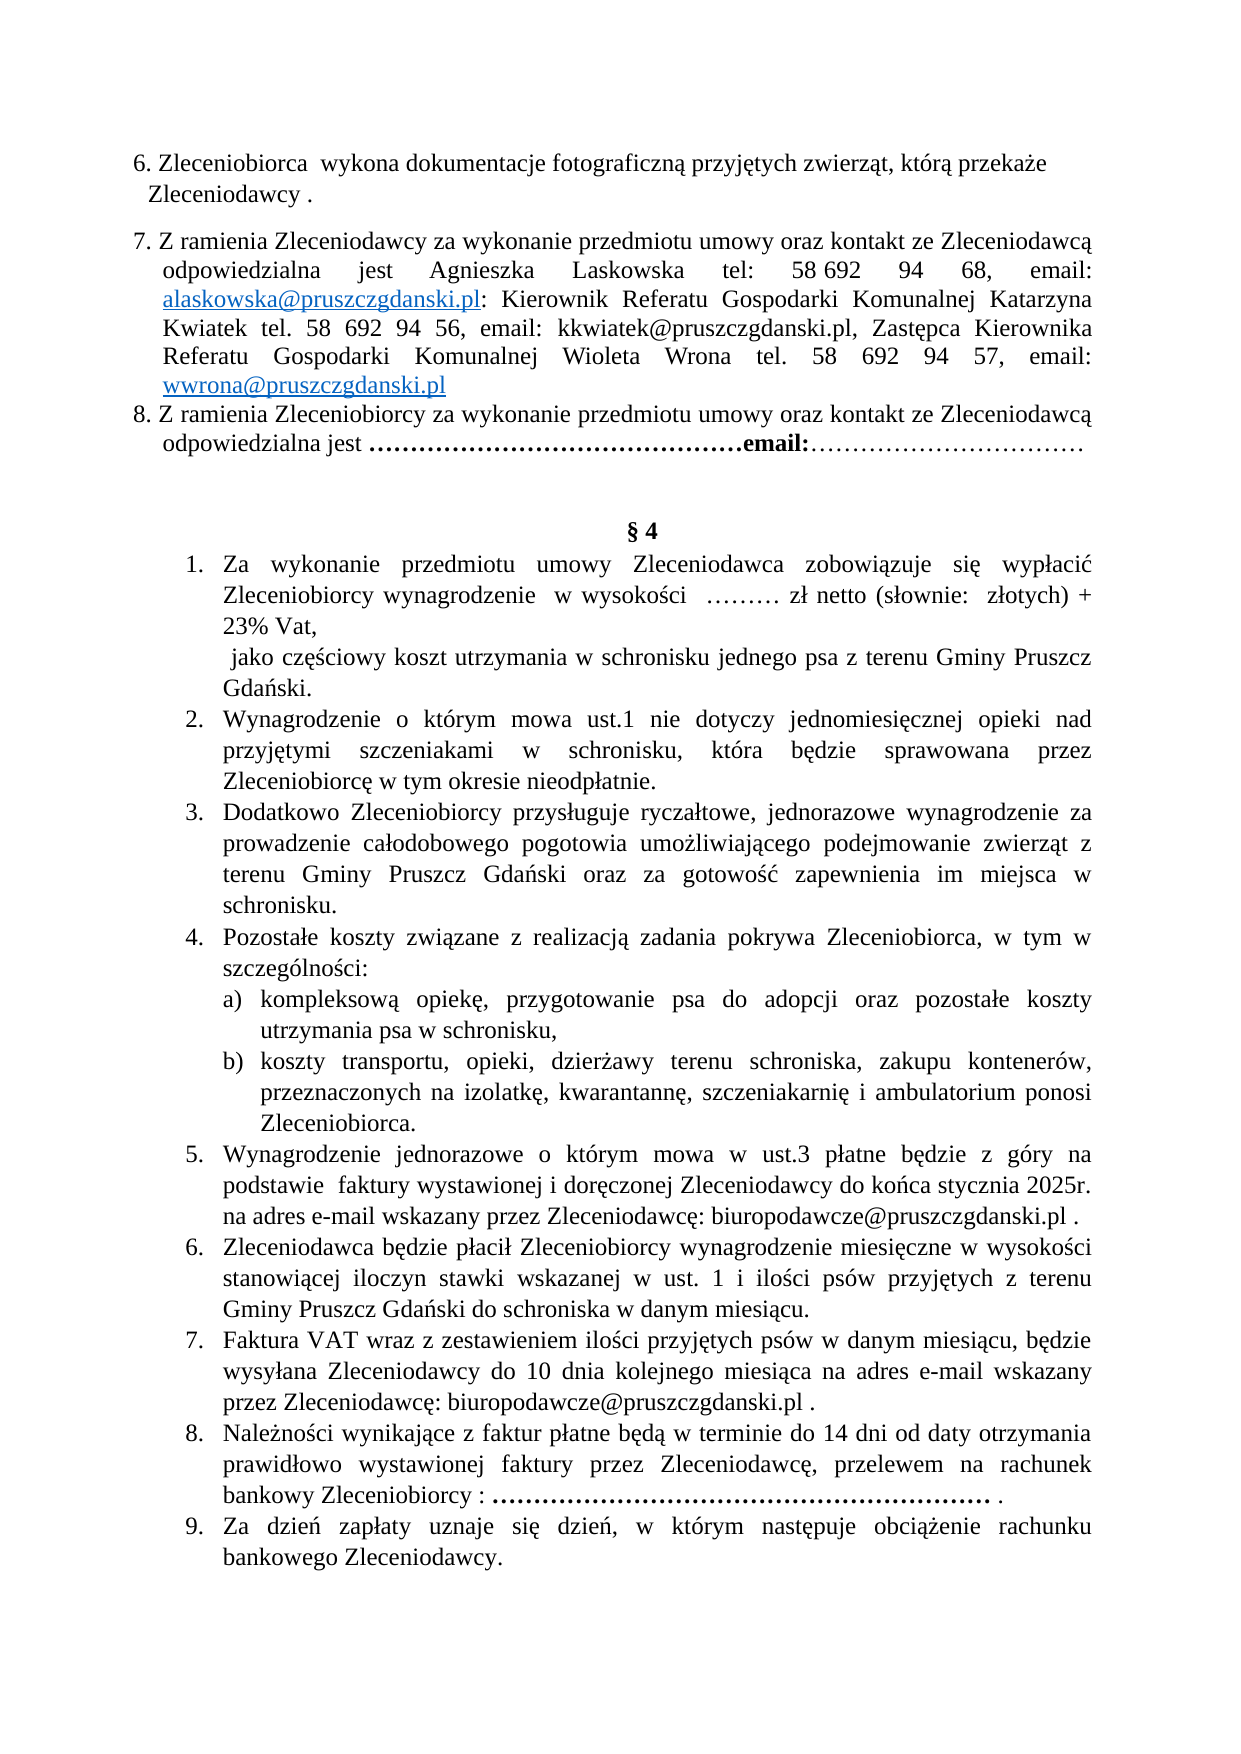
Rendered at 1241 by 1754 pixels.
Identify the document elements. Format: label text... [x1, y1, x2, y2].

list Pozostałe koszty związane z realizacją zadania pokrywa Zleceniobiorca, w tym w szczególności: [185, 922, 1093, 981]
list Należności wynikające z faktur płatne będą w terminie do 14 dni od daty otrzymania prawidłowo wystawionej faktury przez Zleceniodawcę, przelewem na rachunek bankowy Zleceniobiorcy : …………………………………………………… . [185, 1418, 1093, 1509]
list Dodatkowo Zleceniobiorcy przysługuje ryczałtowe, jednorazowe wynagrodzenie za prowadzenie całodobowego pogotowia umożliwiającego podejmowanie zwierząt z terenu Gminy Pruszcz Gdański oraz za gotowość zapewnienia im miejsca w schronisku. [185, 797, 1093, 919]
list kompleksową opiekę, przygotowanie psa do adopcji oraz pozostałe koszty utrzymania psa w schronisku, [223, 984, 1093, 1043]
list jako częściowy koszt utrzymania w schronisku jednego psa z terenu Gminy Pruszcz Gdański. [223, 642, 1093, 702]
list Za dzień zapłaty uznaje się dzień, w którym następuje obciążenie rachunku bankowego Zleceniodawcy. [185, 1511, 1093, 1571]
list § 4 [191, 516, 1093, 545]
list Zleceniodawca będzie płacił Zleceniobiorcy wynagrodzenie miesięczne w wysokości stanowiącej iloczyn stawki wskazanej w ust. 1 i ilości psów przyjętych z terenu Gminy Pruszcz Gdański do schroniska w danym miesiącu. [185, 1232, 1093, 1323]
text 7. Z ramienia Zleceniodawcy za wykonanie przedmiotu umowy oraz kontakt ze Zleceniodawcą odpowiedzialna jest Agnieszka Laskowska tel: 58 692 94 68, email: alaskowska@pruszczgdanski.pl: Kierownik Referatu Gospodarki Komunalnej Katarzyna Kwiatek tel. 58 692 94 56, email: kkwiatek@pruszczgdanski.pl, Zastępca Kierownika Referatu Gospodarki Komunalnej Wioleta Wrona tel. 58 692 94 57, email: wwrona@pruszczgdanski.pl [133, 226, 1093, 399]
list Wynagrodzenie jednorazowe o którym mowa w ust.3 płatne będzie z góry na podstawie faktury wystawionej i doręczonej Zleceniodawcy do końca stycznia 2025r. na adres e-mail wskazany przez Zleceniodawcę: biuropodawcze@pruszczgdanski.pl . [185, 1139, 1093, 1230]
list Za wykonanie przedmiotu umowy Zleceniodawca zobowiązuje się wypłacić Zleceniobiorcy wynagrodzenie w wysokości ……… zł netto (słownie: złotych) + 23% Vat, [185, 549, 1093, 640]
list Wynagrodzenie o którym mowa ust.1 nie dotyczy jednomiesięcznej opieki nad przyjętymi szczeniakami w schronisku, która będzie sprawowana przez Zleceniobiorcę w tym okresie nieodpłatnie. [185, 704, 1093, 795]
text 8. Z ramienia Zleceniobiorcy za wykonanie przedmiotu umowy oraz kontakt ze Zleceniodawcą odpowiedzialna jest ………………………………………email:…………………………… [133, 399, 1093, 456]
list koszty transportu, opieki, dzierżawy terenu schroniska, zakupu kontenerów, przeznaczonych na izolatkę, kwarantannę, szczeniakarnię i ambulatorium ponosi Zleceniobiorca. [223, 1046, 1093, 1137]
list Faktura VAT wraz z zestawieniem ilości przyjętych psów w danym miesiącu, będzie wysyłana Zleceniodawcy do 10 dnia kolejnego miesiąca na adres e-mail wskazany przez Zleceniodawcę: biuropodawcze@pruszczgdanski.pl . [185, 1325, 1093, 1416]
text 6. Zleceniobiorca wykona dokumentacje fotograficzną przyjętych zwierząt, którą przekaże Zleceniodawcy . [133, 148, 1093, 207]
